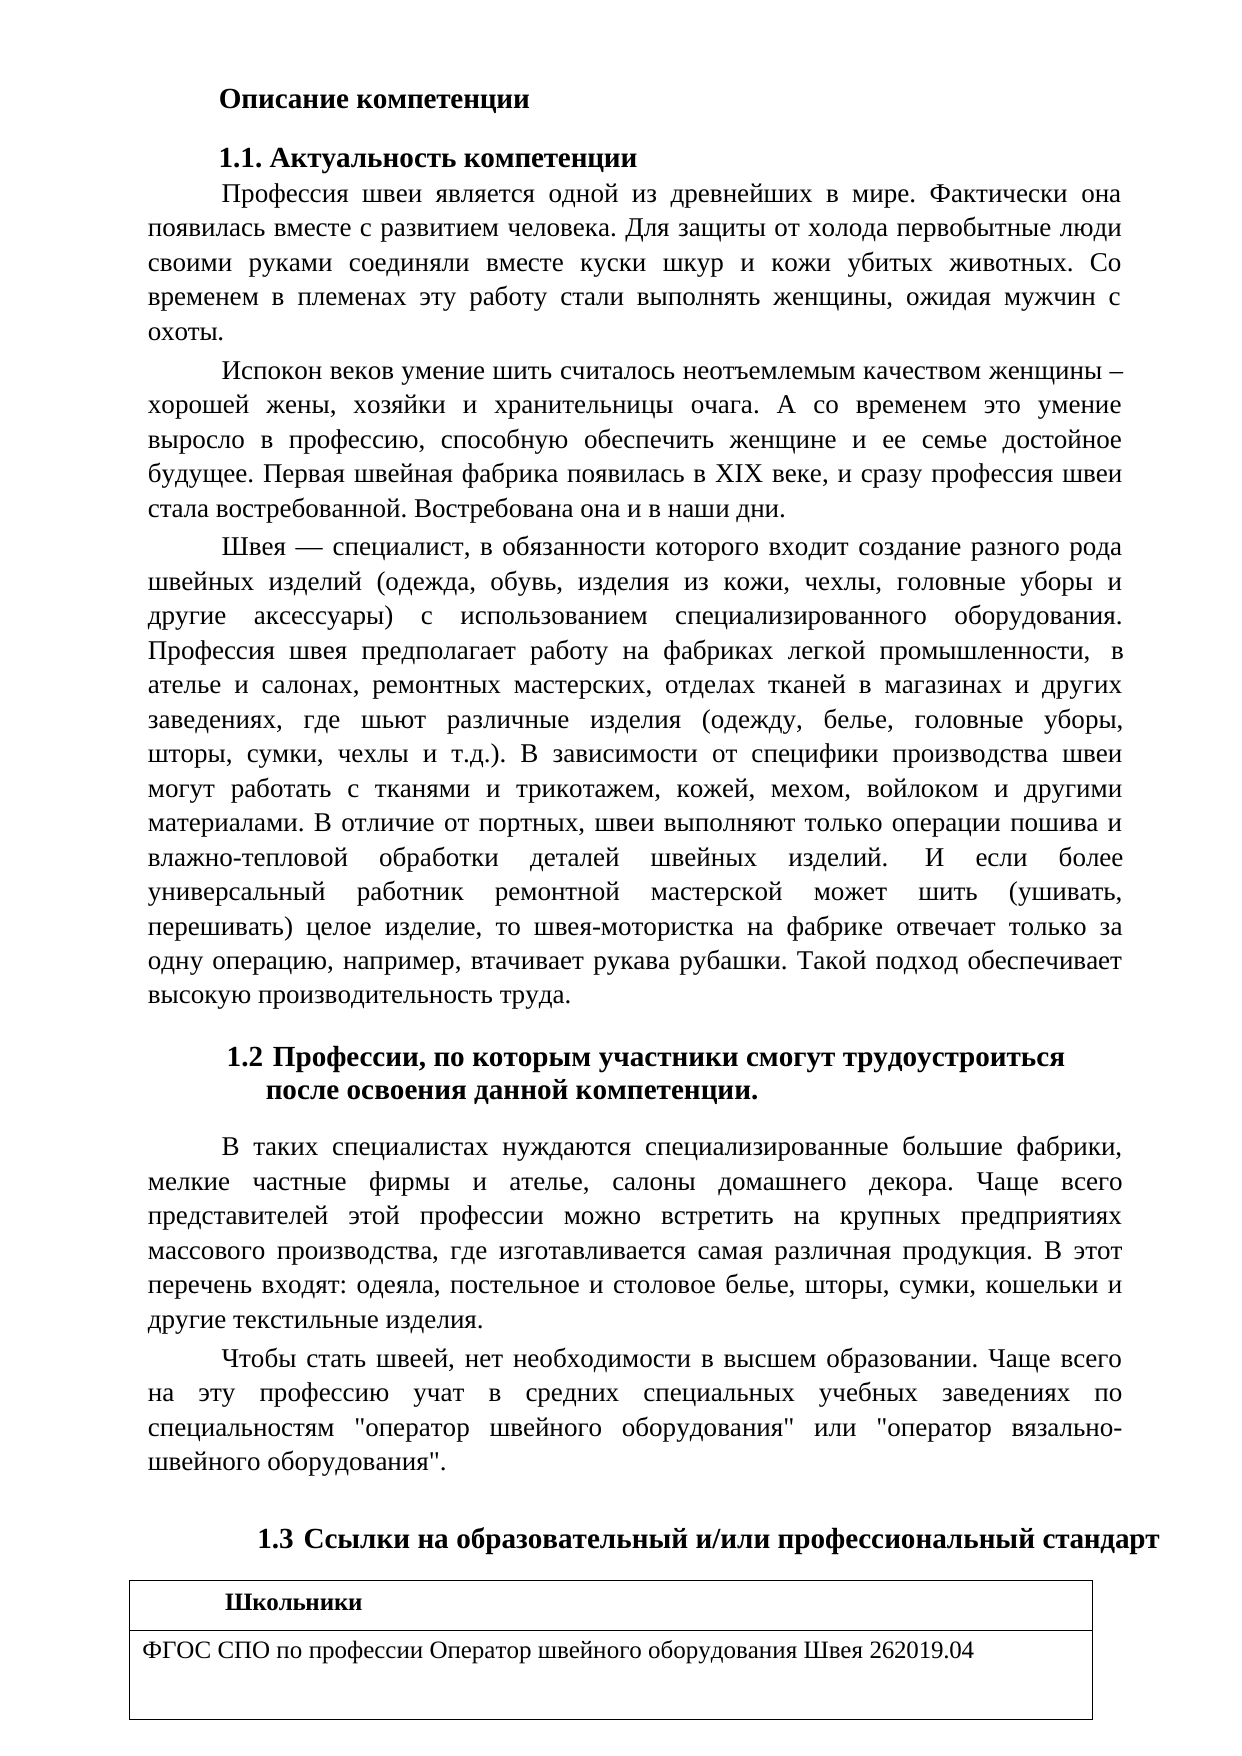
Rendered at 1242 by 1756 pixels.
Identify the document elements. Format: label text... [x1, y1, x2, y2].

list Ссылки на образовательный и/или профессиональный стандарт [219, 1521, 1197, 1555]
table_header Школьники [130, 1581, 1092, 1629]
text Профессия швеи является одной из древнейших в мире. Фактически она появилась вместе с развитием человека. Для защиты от холода первобытные люди своими руками соединяли вместе куски шкур и кожи убитых животных. Со временем в племенах эту работу стали выполнять женщины, ожидая мужчин с охоты. [148, 177, 1123, 346]
text 1.1. Актуальность компетенции [218, 140, 1197, 173]
text Чтобы стать швеей, нет необходимости в высшем образовании. Чаще всего на эту профессию учат в средних специальных учебных заведениях по специальностям "оператор швейного оборудования" или "оператор вязально- швейного оборудования". [148, 1342, 1123, 1476]
list Профессии, по которым участники смогут трудоустроиться после освоения данной компетенции. [226, 1039, 1066, 1106]
text Описание компетенции [218, 81, 1197, 115]
text Испокон веков умение шить считалось неотъемлемым качеством женщины – хорошей жены, хозяйки и хранительницы очага. А со временем это умение выросло в профессию, способную обеспечить женщине и ее семье достойное будущее. Первая швейная фабрика появилась в XIX веке, и сразу профессия швеи стала востребованной. Востребована она и в наши дни. [148, 354, 1123, 523]
text Швея — специалист, в обязанности которого входит создание разного рода швейных изделий (одежда, обувь, изделия из кожи, чехлы, головные уборы и другие аксессуары) с использованием специализированного оборудования. Профессия швея предполагает работу на фабриках легкой промышленности, в ателье и салонах, ремонтных мастерских, отделах тканей в магазинах и других заведениях, где шьют различные изделия (одежду, белье, головные уборы, шторы, сумки, чехлы и т.д.). В зависимости от специфики производства швеи могут работать с тканями и трикотажем, кожей, мехом, войлоком и другими материалами. В отличие от портных, швеи выполняют только операции пошива и влажно-тепловой обработки деталей швейных изделий. И если более универсальный работник ремонтной мастерской может шить (ушивать, перешивать) целое изделие, то швея-мотористка на фабрике отвечает только за одну операцию, например, втачивает рукава рубашки. Такой подход обеспечивает высокую производительность труда. [148, 530, 1124, 1010]
table_cell ФГОС СПО по профессии Оператор швейного оборудования Швея 262019.04 [130, 1631, 1092, 1719]
text В таких специалистах нуждаются специализированные большие фабрики, мелкие частные фирмы и ателье, салоны домашнего декора. Чаще всего представителей этой профессии можно встретить на крупных предприятиях массового производства, где изготавливается самая различная продукция. В этот перечень входят: одеяла, постельное и столовое белье, шторы, сумки, кошельки и другие текстильные изделия. [148, 1130, 1124, 1334]
